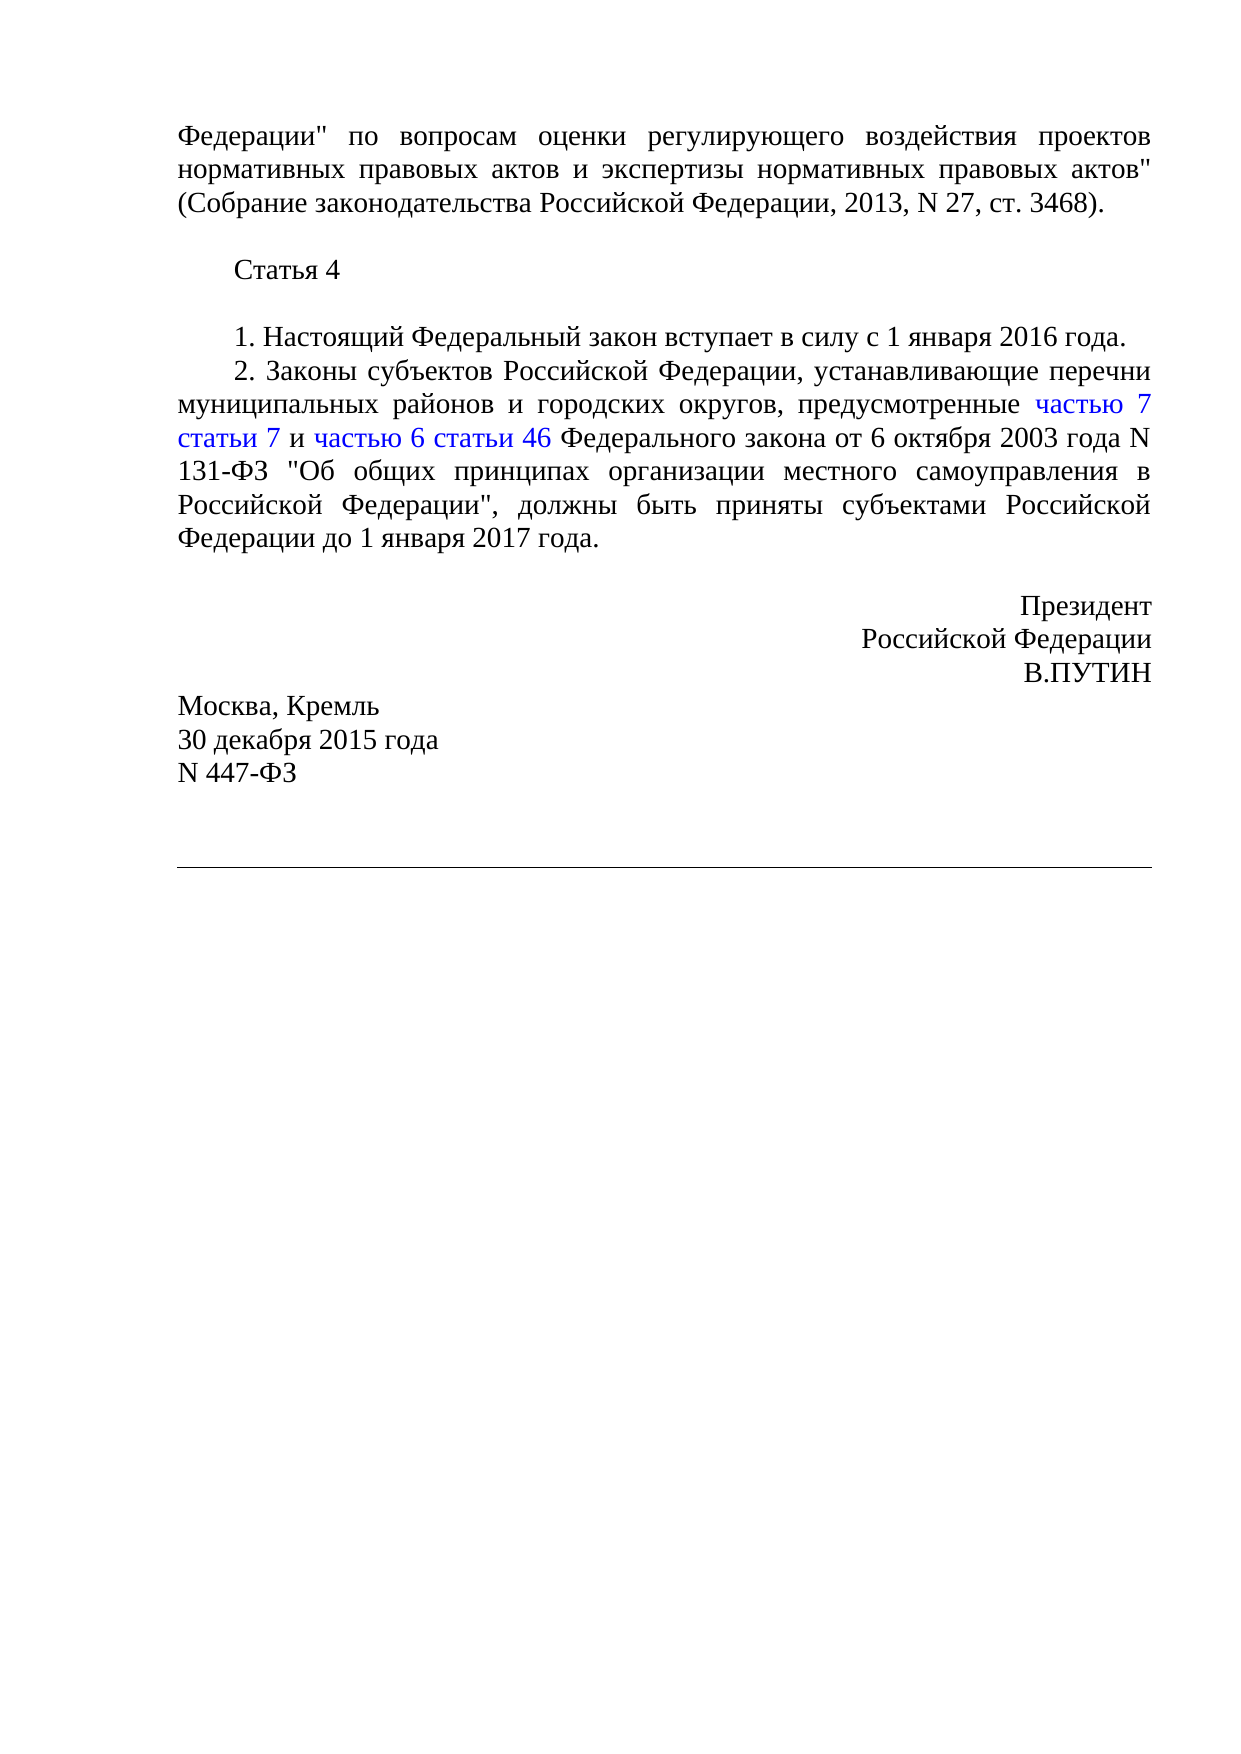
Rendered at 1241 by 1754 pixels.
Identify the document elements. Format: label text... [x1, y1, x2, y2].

text 30 декабря 2015 года [177, 722, 1152, 755]
text N 447-ФЗ [177, 755, 1152, 789]
text Российской Федерации [177, 621, 1152, 655]
text Москва, Кремль [177, 688, 1152, 722]
text В.ПУТИН [177, 655, 1152, 688]
text Статья 4 [177, 252, 1152, 286]
text 2. Законы субъектов Российской Федерации, устанавливающие перечни муниципальных районов и городских округов, предусмотренные частью 7 статьи 7 и частью 6 статьи 46 Федерального закона от 6 октября 2003 года N 131-ФЗ "Об общих принципах организации местного самоуправления в Российской Федерации", должны быть приняты субъектами Российской Федерации до 1 января 2017 года. [177, 353, 1152, 554]
text Президент [177, 588, 1152, 621]
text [177, 118, 1152, 219]
text 1. Настоящий Федеральный закон вступает в силу с 1 января 2016 года. [177, 319, 1152, 353]
